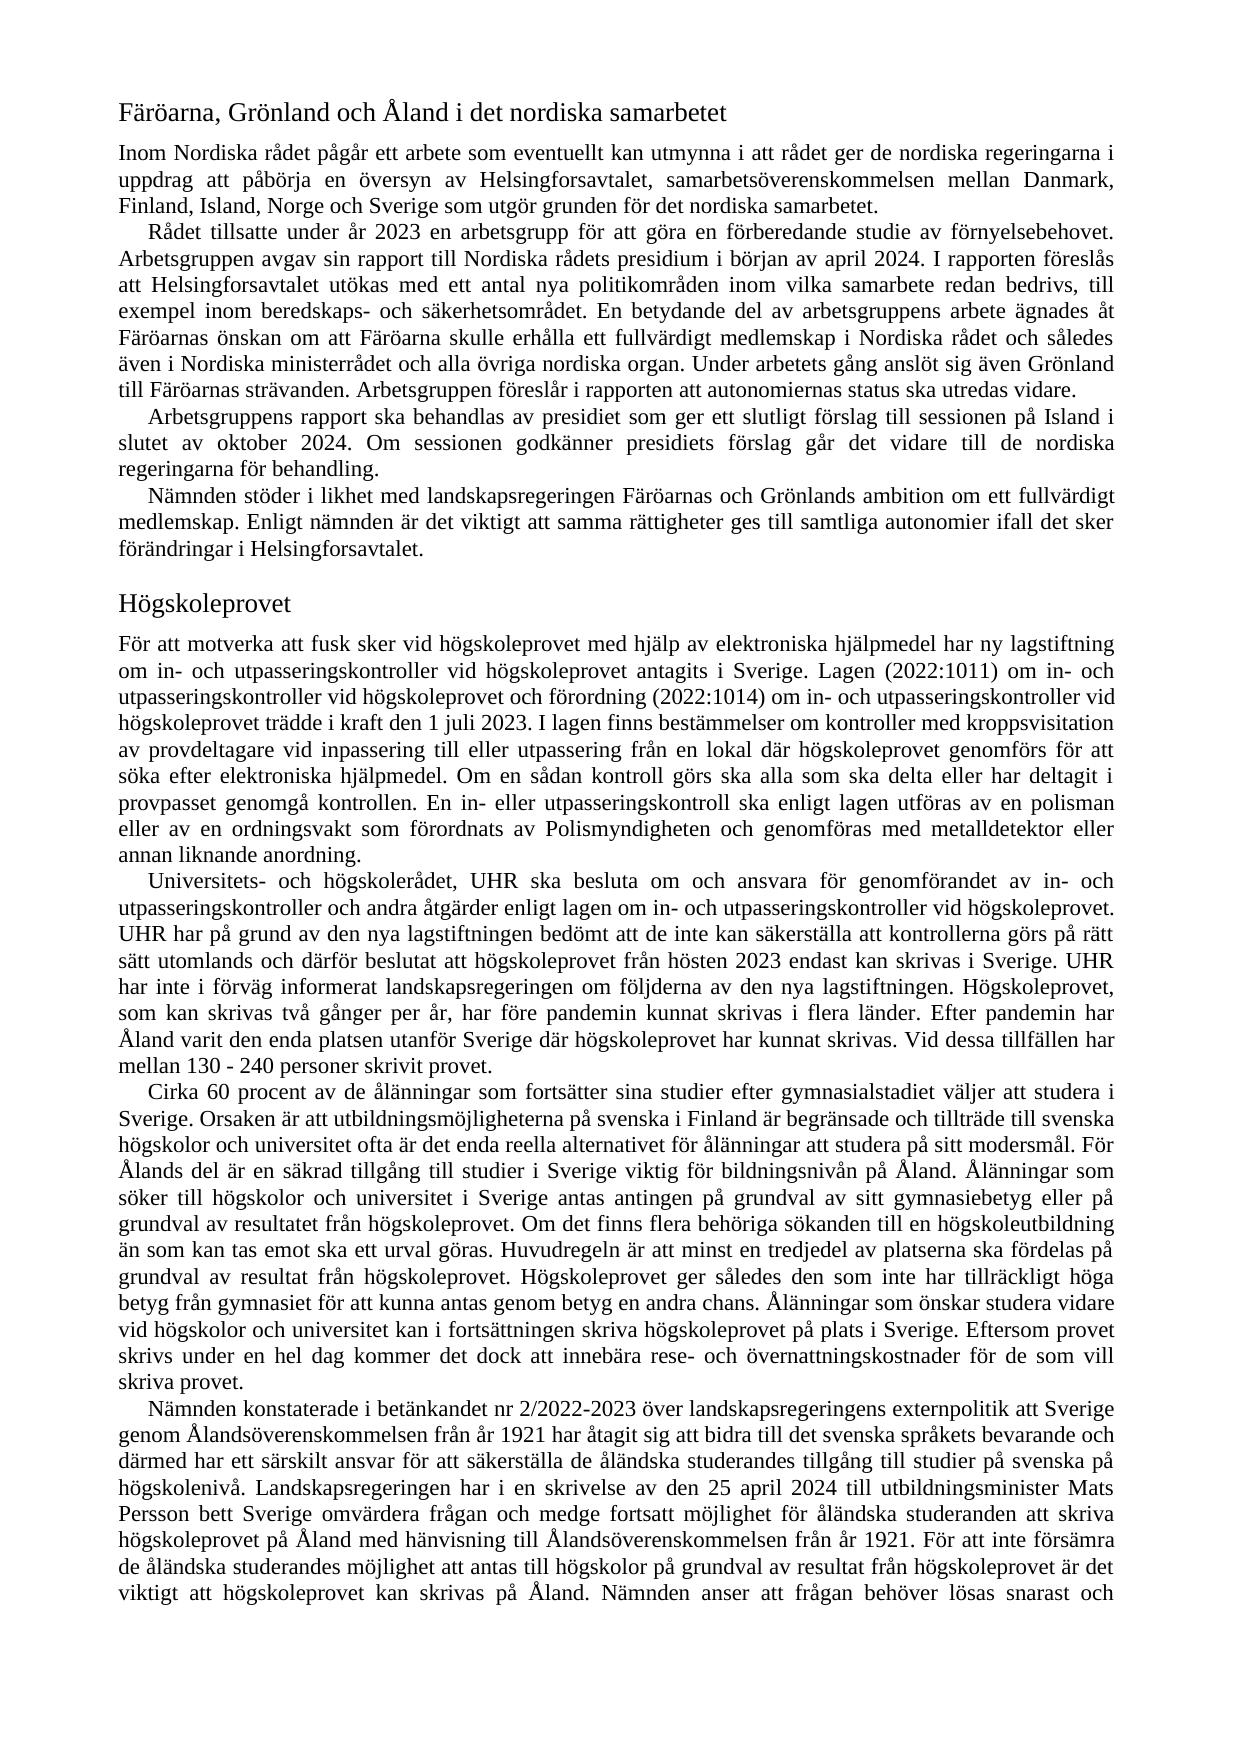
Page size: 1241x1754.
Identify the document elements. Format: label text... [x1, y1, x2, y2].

text För att motverka att fusk sker vid högskoleprovet med hjälp av elektroniska hjälpmedel har ny lagstiftning om in- och utpasseringskontroller vid högskoleprovet antagits i Sverige. Lagen (2022:1011) om in- och utpasseringskontroller vid högskoleprovet och förordning (2022:1014) om in- och utpasseringskontroller vid högskoleprovet trädde i kraft den 1 juli 2023. I lagen finns bestämmelser om kontroller med kroppsvisitation av provdeltagare vid inpassering till eller utpassering från en lokal där högskoleprovet genomförs för att söka efter elektroniska hjälpmedel. Om en sådan kontroll görs ska alla som ska delta eller har deltagit i provpasset genomgå kontrollen. En in- eller utpasseringskontroll ska enligt lagen utföras av en polisman eller av en ordningsvakt som förordnats av Polismyndigheten och genomföras med metalldetektor eller annan liknande anordning. [118, 630, 1116, 868]
text Inom Nordiska rådet pågår ett arbete som eventuellt kan utmynna i att rådet ger de nordiska regeringarna i uppdrag att påbörja en översyn av Helsingforsavtalet, samarbetsöverenskommelsen mellan Danmark, Finland, Island, Norge och Sverige som utgör grunden för det nordiska samarbetet. [118, 139, 1116, 218]
text Rådet tillsatte under år 2023 en arbetsgrupp för att göra en förberedande studie av förnyelsebehovet. Arbetsgruppen avgav sin rapport till Nordiska rådets presidium i början av april 2024. I rapporten föreslås att Helsingforsavtalet utökas med ett antal nya politikområden inom vilka samarbete redan bedrivs, till exempel inom beredskaps- och säkerhetsområdet. En betydande del av arbetsgruppens arbete ägnades åt Färöarnas önskan om att Färöarna skulle erhålla ett fullvärdigt medlemskap i Nordiska rådet och således även i Nordiska ministerrådet och alla övriga nordiska organ. Under arbetets gång anslöt sig även Grönland till Färöarnas strävanden. Arbetsgruppen föreslår i rapporten att autonomiernas status ska utredas vidare. [118, 218, 1116, 403]
text Cirka 60 procent av de ålänningar som fortsätter sina studier efter gymnasialstadiet väljer att studera i Sverige. Orsaken är att utbildningsmöjligheterna på svenska i Finland är begränsade och tillträde till svenska högskolor och universitet ofta är det enda reella alternativet för ålänningar att studera på sitt modersmål. För Ålands del är en säkrad tillgång till studier i Sverige viktig för bildningsnivån på Åland. Ålänningar som söker till högskolor och universitet i Sverige antas antingen på grundval av sitt gymnasiebetyg eller på grundval av resultatet från högskoleprovet. Om det finns flera behöriga sökanden till en högskoleutbildning än som kan tas emot ska ett urval göras. Huvudregeln är att minst en tredjedel av platserna ska fördelas på grundval av resultat från högskoleprovet. Högskoleprovet ger således den som inte har tillräckligt höga betyg från gymnasiet för att kunna antas genom betyg en andra chans. Ålänningar som önskar studera vidare vid högskolor och universitet kan i fortsättningen skriva högskoleprovet på plats i Sverige. Eftersom provet skrivs under en hel dag kommer det dock att innebära rese- och övernattningskostnader för de som vill skriva provet. [118, 1078, 1116, 1395]
text Universitets- och högskolerådet, UHR ska besluta om och ansvara för genomförandet av in- och utpasseringskontroller och andra åtgärder enligt lagen om in- och utpasseringskontroller vid högskoleprovet. UHR har på grund av den nya lagstiftningen bedömt att de inte kan säkerställa att kontrollerna görs på rätt sätt utomlands och därför beslutat att högskoleprovet från hösten 2023 endast kan skrivas i Sverige. UHR har inte i förväg informerat landskapsregeringen om följderna av den nya lagstiftningen. Högskoleprovet, som kan skrivas två gånger per år, har före pandemin kunnat skrivas i flera länder. Efter pandemin har Åland varit den enda platsen utanför Sverige där högskoleprovet har kunnat skrivas. Vid dessa tillfällen har mellan 130 - 240 personer skrivit provet. [118, 868, 1116, 1078]
text Arbetsgruppens rapport ska behandlas av presidiet som ger ett slutligt förslag till sessionen på Island i slutet av oktober 2024. Om sessionen godkänner presidiets förslag går det vidare till de nordiska regeringarna för behandling. [118, 403, 1116, 482]
text Färöarna, Grönland och Åland i det nordiska samarbetet [118, 96, 1116, 127]
text Högskoleprovet [118, 587, 1116, 618]
text Nämnden stöder i likhet med landskapsregeringen Färöarnas och Grönlands ambition om ett fullvärdigt medlemskap. Enligt nämnden är det viktigt att samma rättigheter ges till samtliga autonomier ifall det sker förändringar i Helsingforsavtalet. [118, 482, 1116, 561]
